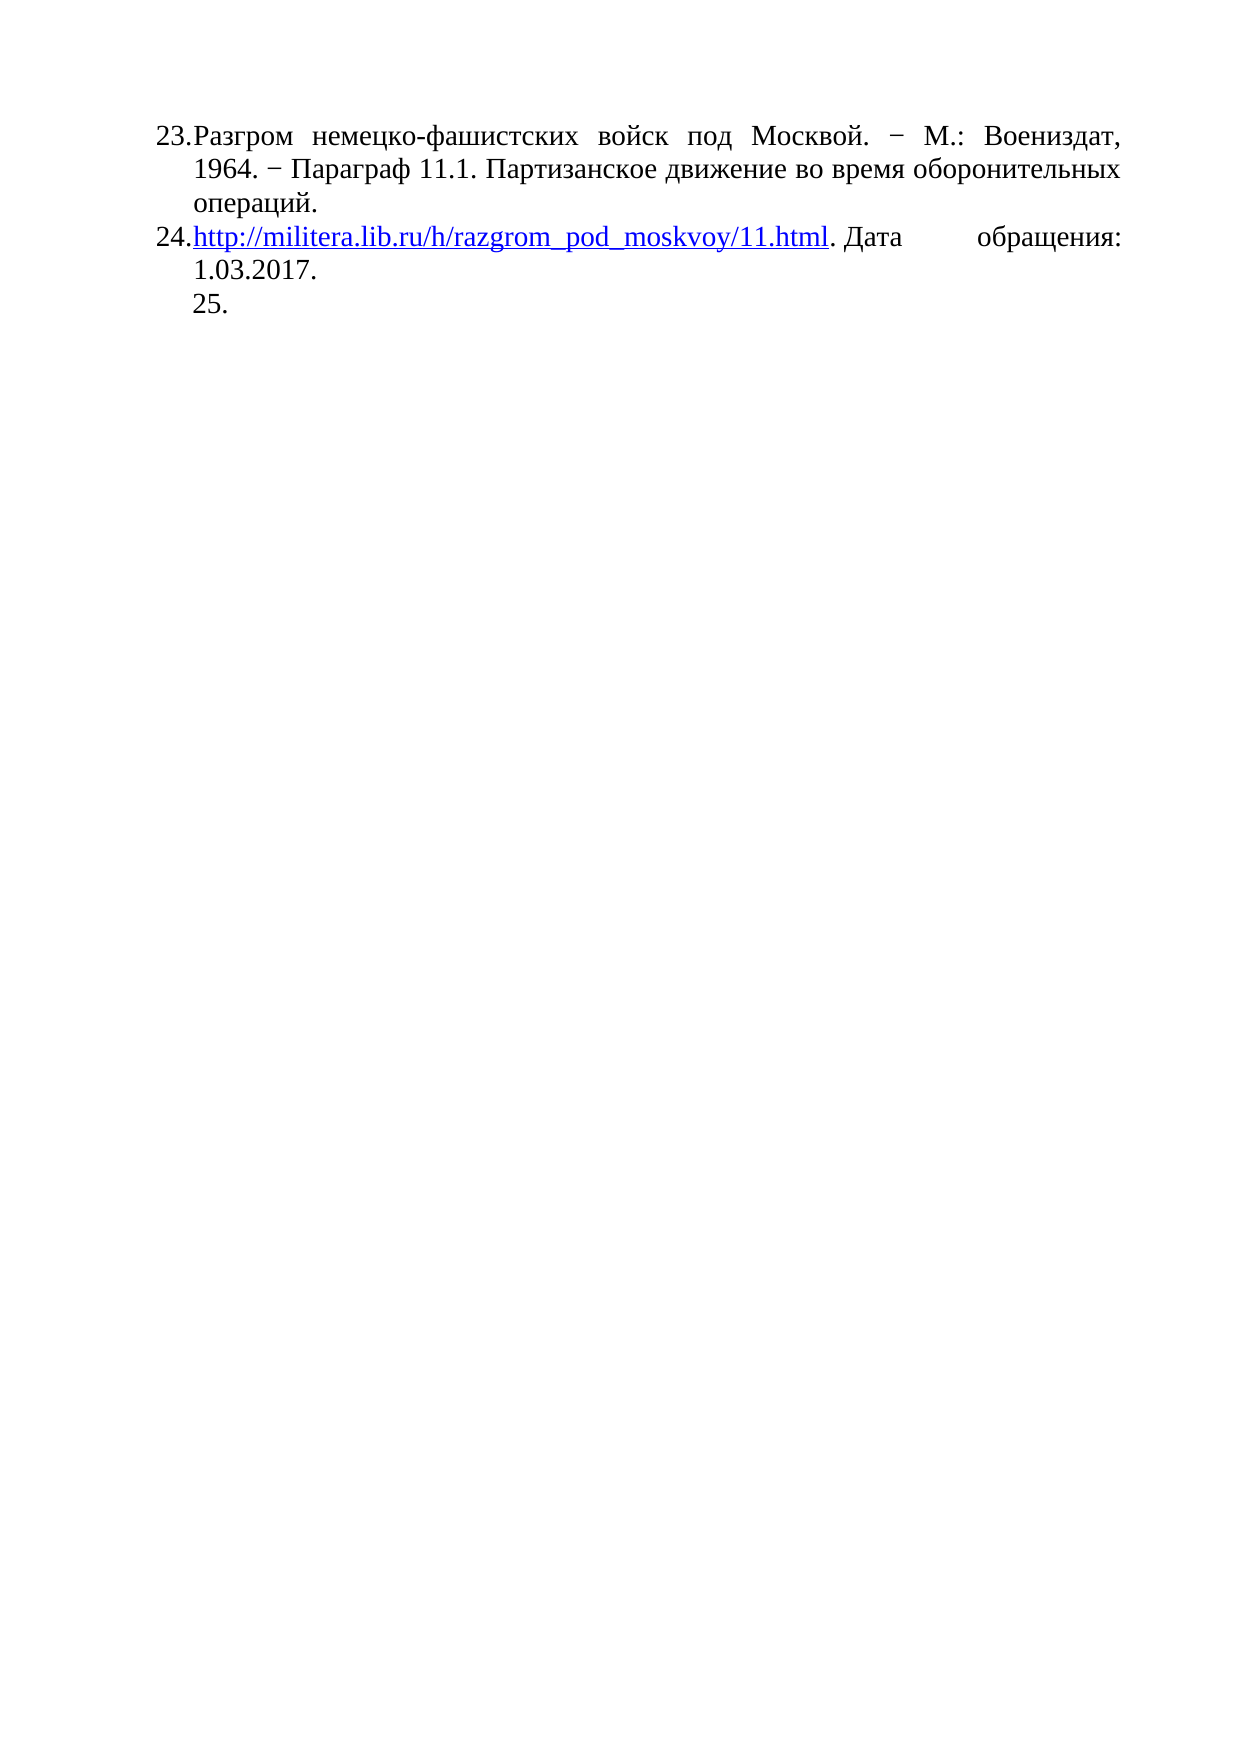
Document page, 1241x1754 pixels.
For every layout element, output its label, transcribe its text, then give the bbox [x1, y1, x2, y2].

list Разгром немецко-фашистских войск под Москвой. − М.: Воениздат, 1964. − Параграф 11.1. Партизанское движение во время оборонительных операций. [156, 118, 1122, 219]
list http://militera.lib.ru/h/razgrom_pod_moskvoy/11.html. Дата обращения: 1.03.2017. [156, 219, 1122, 286]
